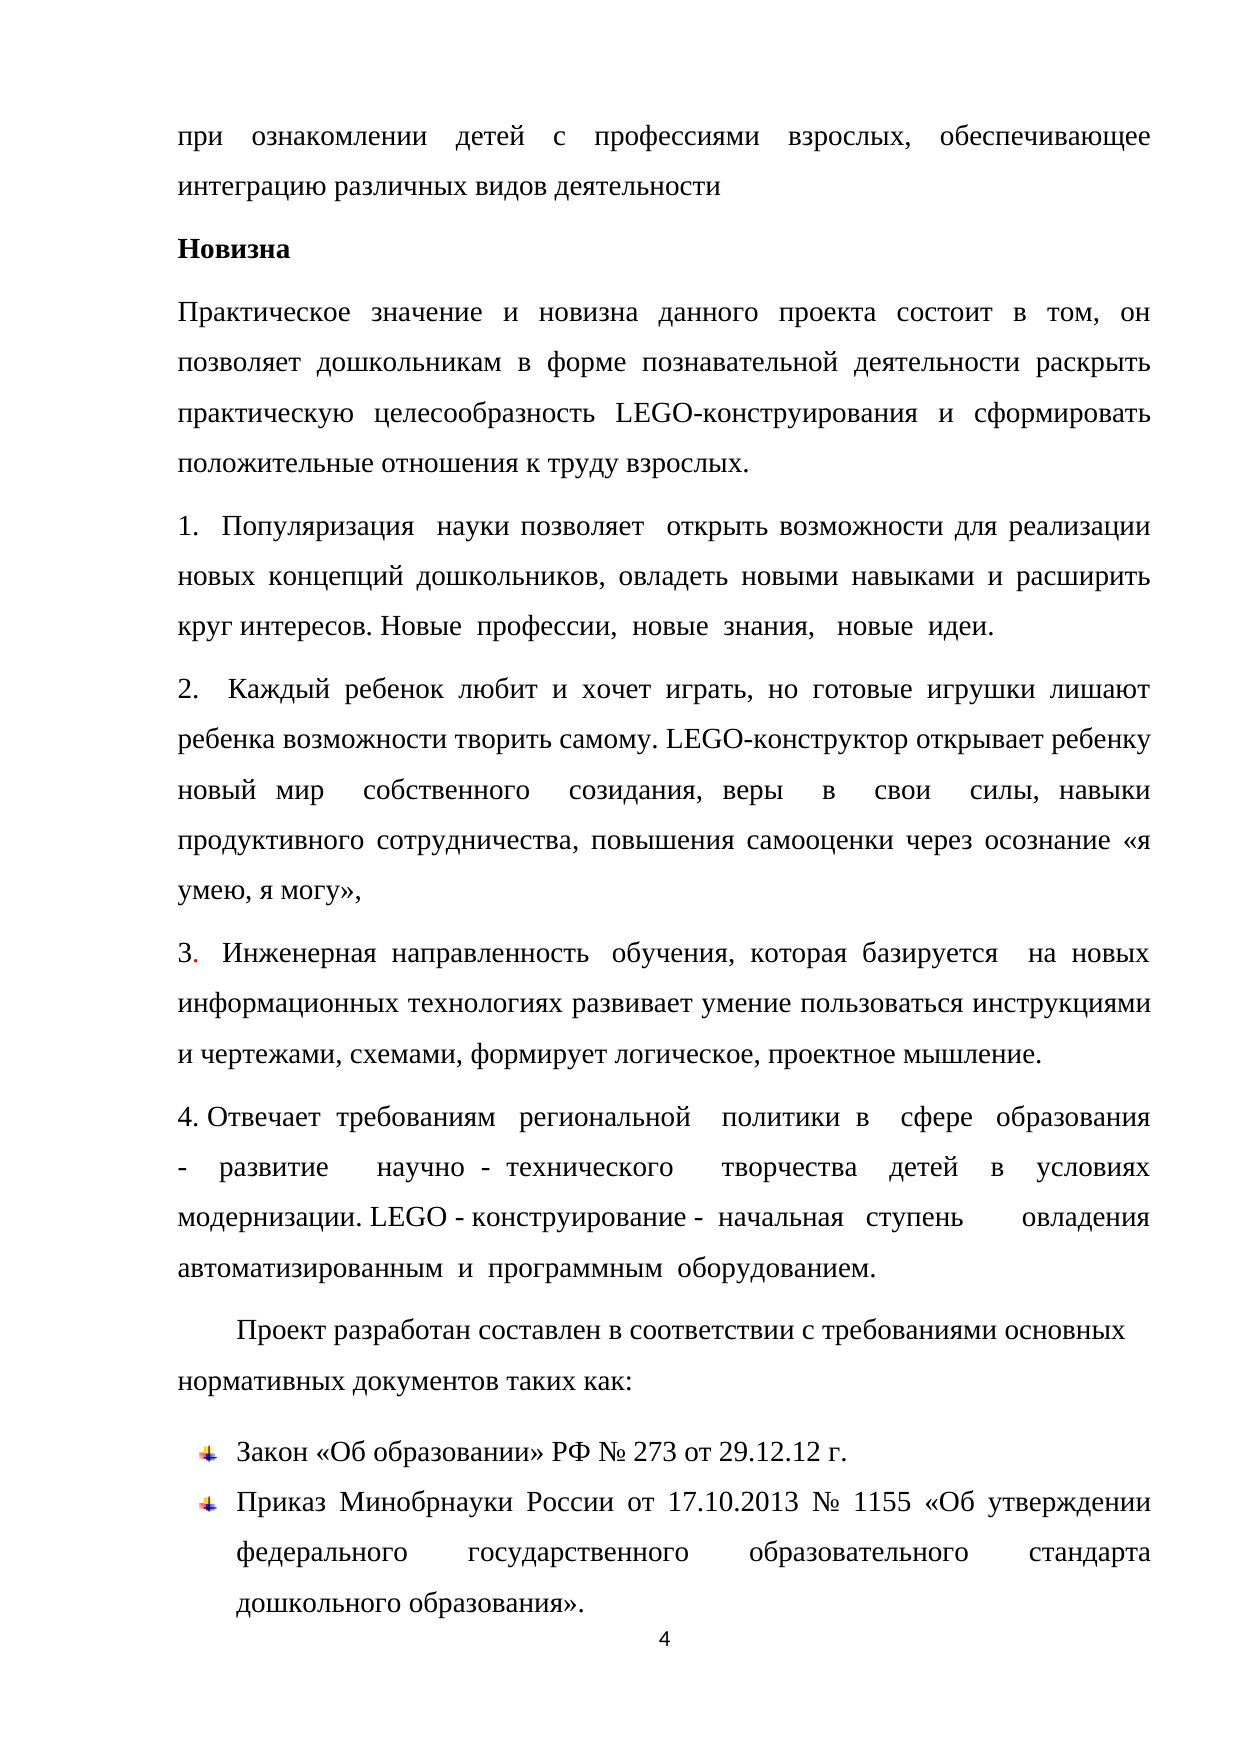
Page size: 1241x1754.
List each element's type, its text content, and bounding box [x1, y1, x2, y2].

text 1. Популяризация науки позволяет открыть возможности для реализации новых концепций дошкольников, овладеть новыми навыками и расширить круг интересов. Новые профессии, новые знания, новые идеи. [177, 508, 1152, 642]
text Новизна [177, 231, 1152, 265]
picture [199, 1444, 217, 1462]
list Приказ Минобрнауки России от 17.10.2013 № 1155 «Об утверждении федерального государственного образовательного стандарта дошкольного образования». [199, 1484, 1152, 1618]
picture [199, 1495, 217, 1512]
list Закон «Об образовании» РФ № 273 от 29.12.12 г. [199, 1434, 1152, 1467]
text 2. Каждый ребенок любит и хочет играть, но готовые игрушки лишают ребенка возможности творить самому. LEGO-конструктор открывает ребенку новый мир собственного созидания, веры в свои силы, навыки продуктивного сотрудничества, повышения самооценки через осознание «я умею, я могу», [177, 671, 1152, 906]
text Практическое значение и новизна данного проекта состоит в том, он позволяет дошкольникам в форме познавательной деятельности раскрыть практическую целесообразность LEGO-конструирования и сформировать положительные отношения к труду взрослых. [177, 294, 1152, 478]
text 3. Инженерная направленность обучения, которая базируется на новых информационных технологиях развивает умение пользоваться инструкциями и чертежами, схемами, формирует логическое, проектное мышление. [177, 935, 1152, 1069]
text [177, 118, 1152, 202]
text 4. Отвечает требованиям региональной политики в сфере образования - развитие научно - технического творчества детей в условиях модернизации. LEGO - конструирование - начальная ступень овладения автоматизированным и программным оборудованием. [177, 1099, 1152, 1283]
text Проект разработан составлен в соответствии с требованиями основных нормативных документов таких как: [177, 1312, 1152, 1396]
